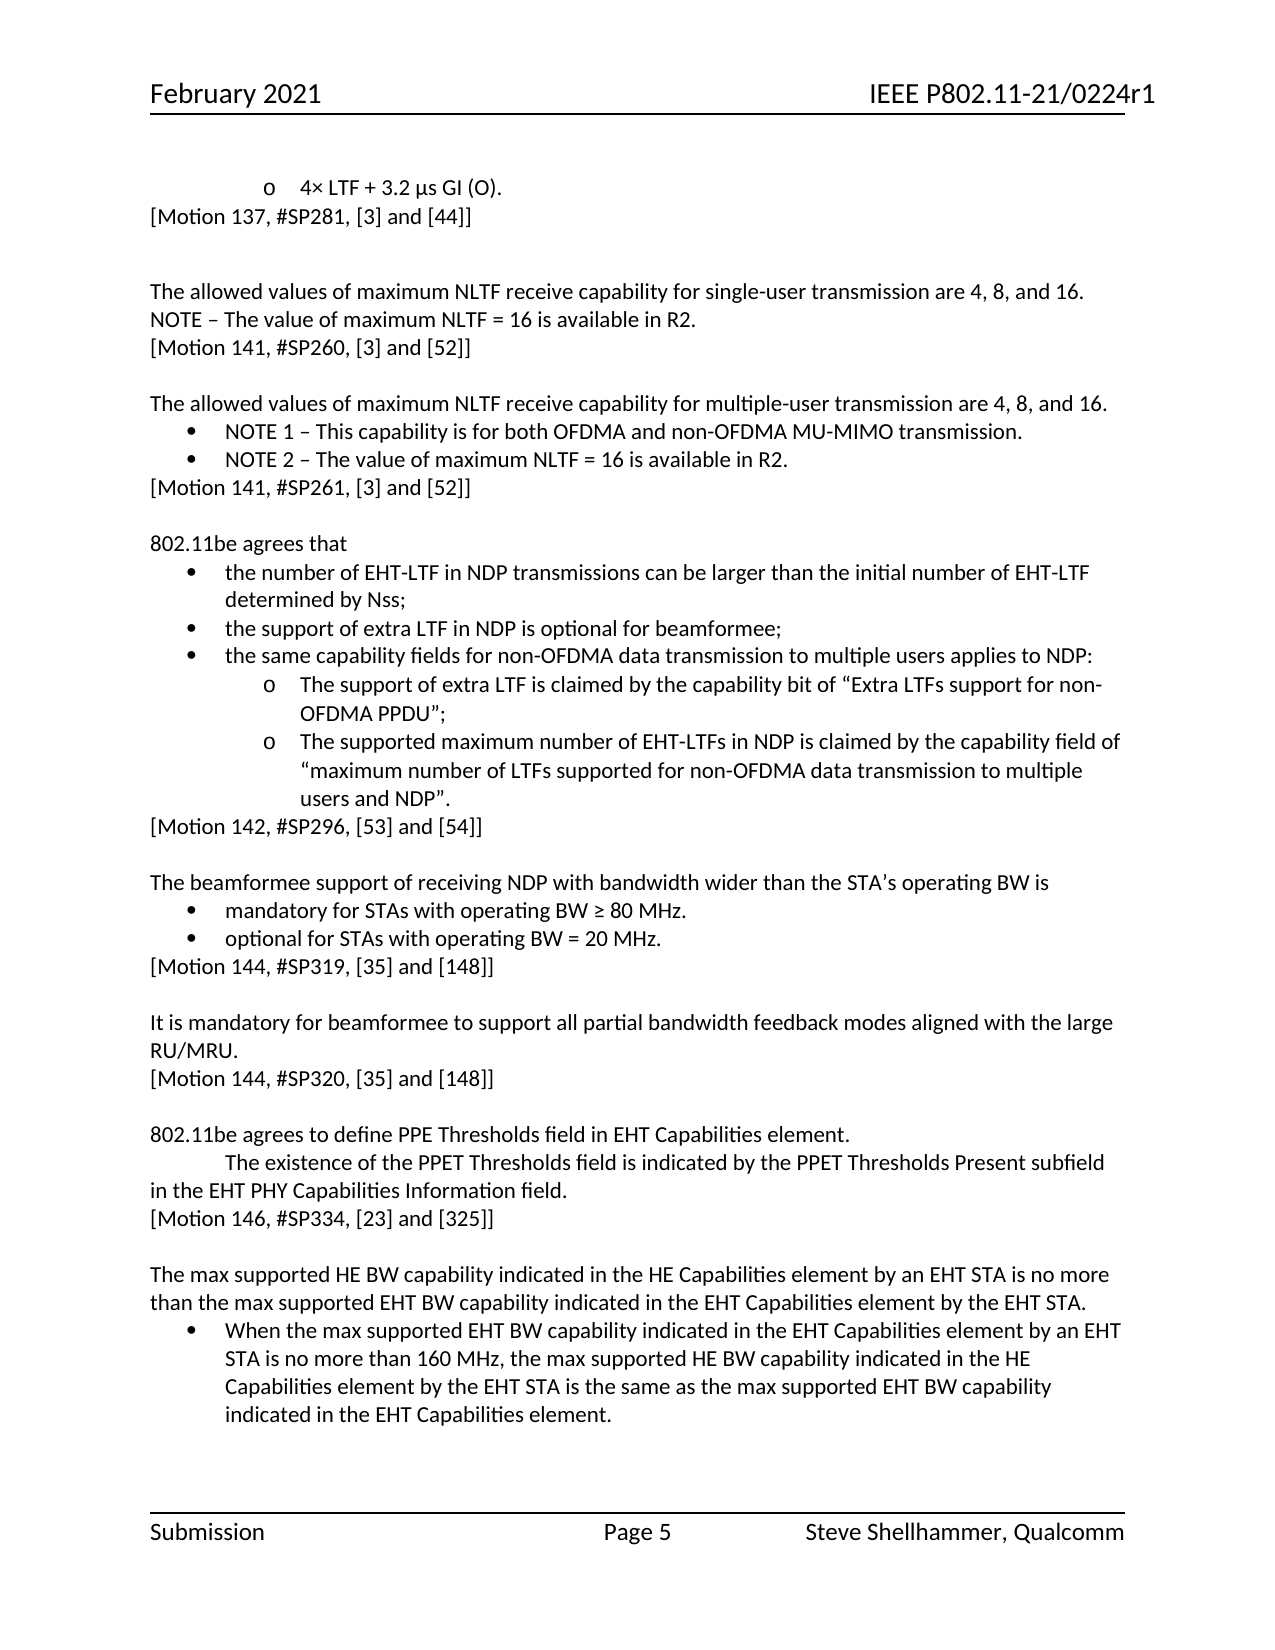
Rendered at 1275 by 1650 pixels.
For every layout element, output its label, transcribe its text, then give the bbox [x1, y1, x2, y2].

list The supported maximum number of EHT-LTFs in NDP is claimed by the capability field of “maximum number of LTFs supported for non-OFDMA data transmission to multiple users and NDP”. [262, 727, 1125, 812]
text [Motion 141, #SP261, [3] and [52]] [150, 473, 1125, 502]
text The existence of the PPET Thresholds field is indicated by the PPET Thresholds Present subfield in the EHT PHY Capabilities Information field. [150, 1148, 1125, 1204]
text [Motion 144, #SP320, [35] and [148]] [150, 1064, 1125, 1092]
text [Motion 142, #SP296, [53] and [54]] [150, 812, 1125, 840]
text 802.11be agrees to define PPE Thresholds field in EHT Capabilities element. [150, 1120, 1125, 1148]
list mandatory for STAs with operating BW ≥ 80 MHz. [187, 896, 1125, 924]
list The support of extra LTF is claimed by the capability bit of “Extra LTFs support for non-OFDMA PPDU”; [262, 670, 1125, 727]
list When the max supported EHT BW capability indicated in the EHT Capabilities element by an EHT STA is no more than 160 MHz, the max supported HE BW capability indicated in the HE Capabilities element by the EHT STA is the same as the max supported EHT BW capability indicated in the EHT Capabilities element. [187, 1316, 1125, 1428]
list the same capability fields for non-OFDMA data transmission to multiple users applies to NDP: [187, 642, 1125, 670]
text The max supported HE BW capability indicated in the HE Capabilities element by an EHT STA is no more than the max supported EHT BW capability indicated in the EHT Capabilities element by the EHT STA. [150, 1260, 1125, 1316]
list NOTE 1 – This capability is for both OFDMA and non-OFDMA MU-MIMO transmission. [187, 417, 1125, 446]
list optional for STAs with operating BW = 20 MHz. [187, 924, 1125, 952]
text 802.11be agrees that [150, 529, 1125, 558]
text The beamformee support of receiving NDP with bandwidth wider than the STA’s operating BW is [150, 868, 1125, 896]
list 4× LTF + 3.2 μs GI (O). [262, 173, 1125, 202]
text The allowed values of maximum NLTF receive capability for multiple-user transmission are 4, 8, and 16. [150, 389, 1125, 417]
list NOTE 2 – The value of maximum NLTF = 16 is available in R2. [187, 446, 1125, 473]
list the number of EHT-LTF in NDP transmissions can be larger than the initial number of EHT-LTF determined by Nss; [187, 558, 1125, 614]
text The allowed values of maximum NLTF receive capability for single-user transmission are 4, 8, and 16. [150, 277, 1125, 305]
text It is mandatory for beamformee to support all partial bandwidth feedback modes aligned with the large RU/MRU. [150, 1008, 1125, 1064]
text [Motion 137, #SP281, and ] [150, 202, 1125, 231]
text [Motion 146, #SP334, [23] and [325]] [150, 1204, 1125, 1232]
text NOTE – The value of maximum NLTF = 16 is available in R2. [150, 305, 1125, 333]
list the support of extra LTF in NDP is optional for beamformee; [187, 614, 1125, 642]
text [Motion 141, #SP260, [3] and [52]] [150, 333, 1125, 361]
text [Motion 144, #SP319, [35] and [148]] [150, 952, 1125, 980]
